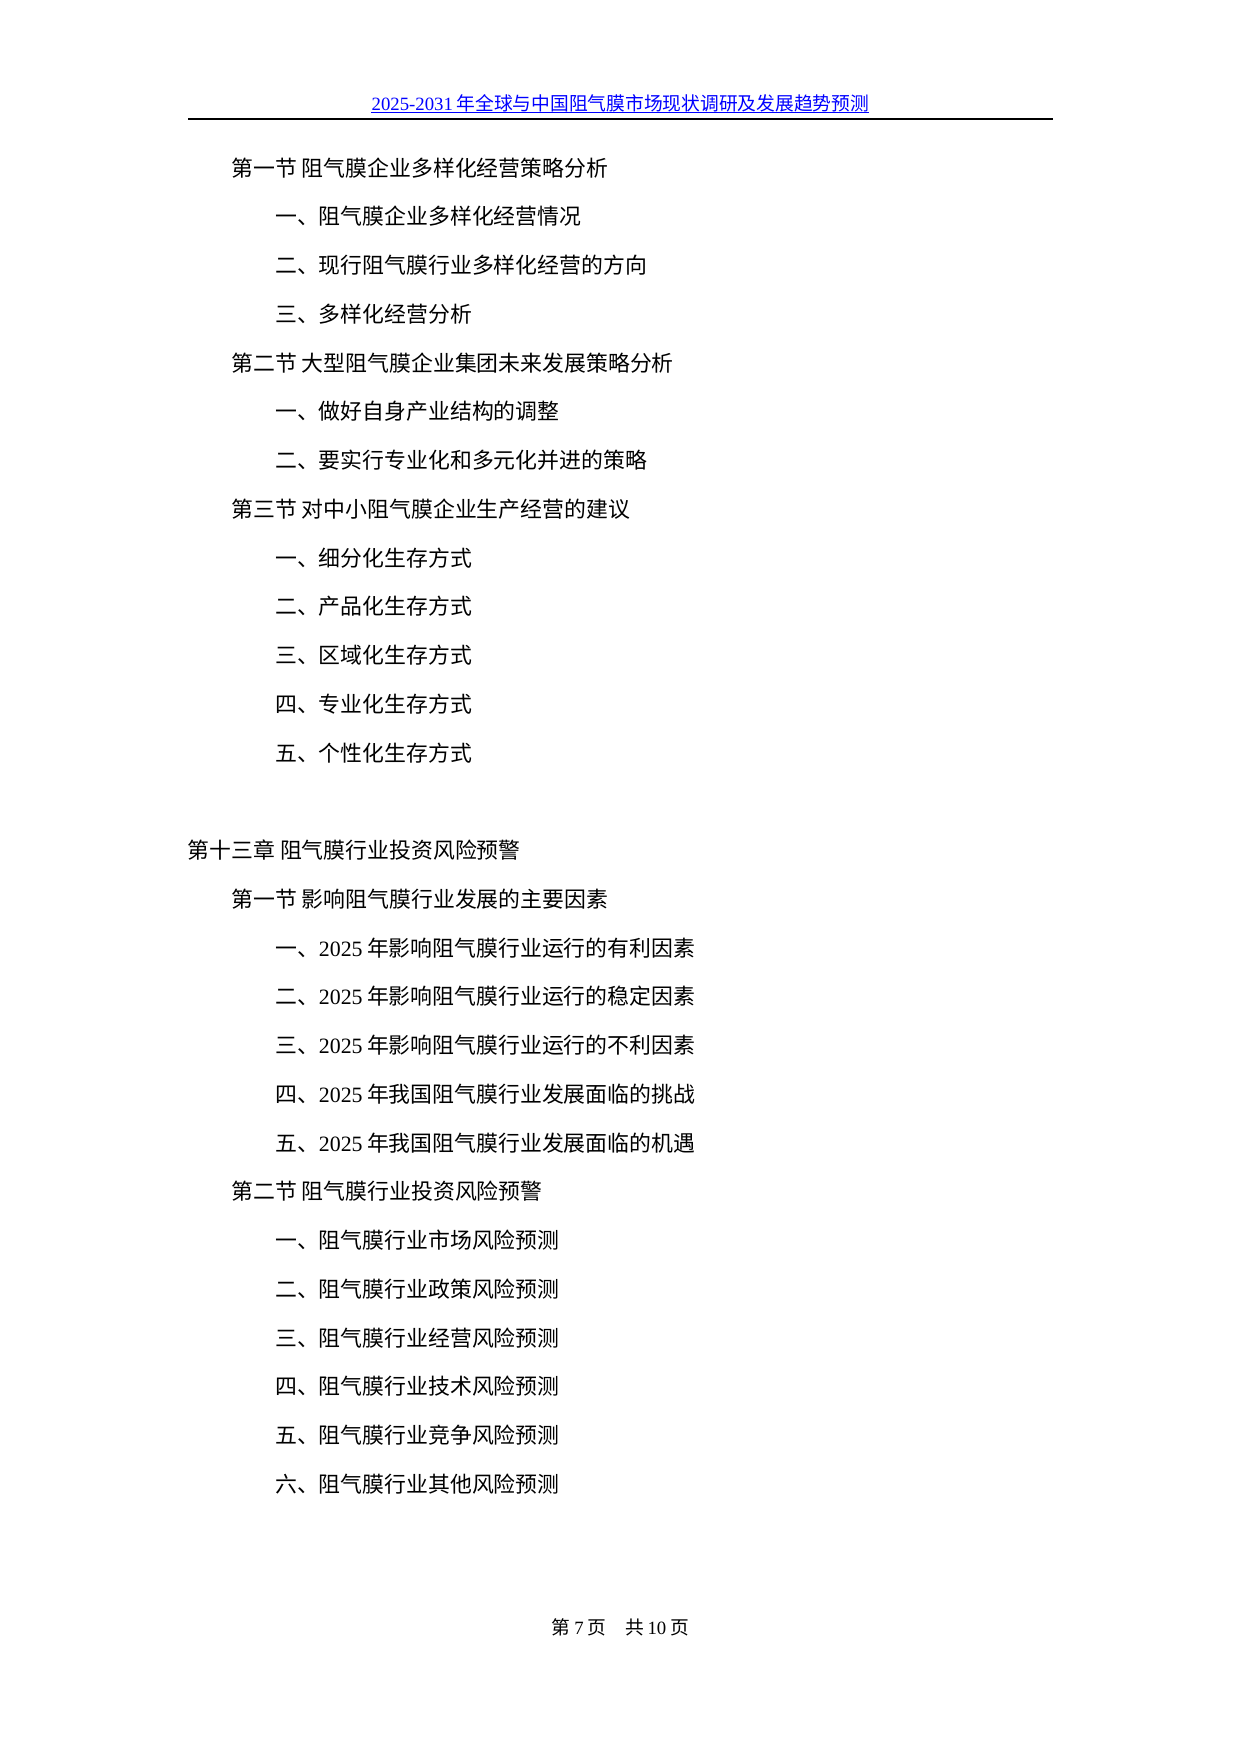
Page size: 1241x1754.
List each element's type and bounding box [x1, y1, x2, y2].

text [187, 150, 1053, 1499]
